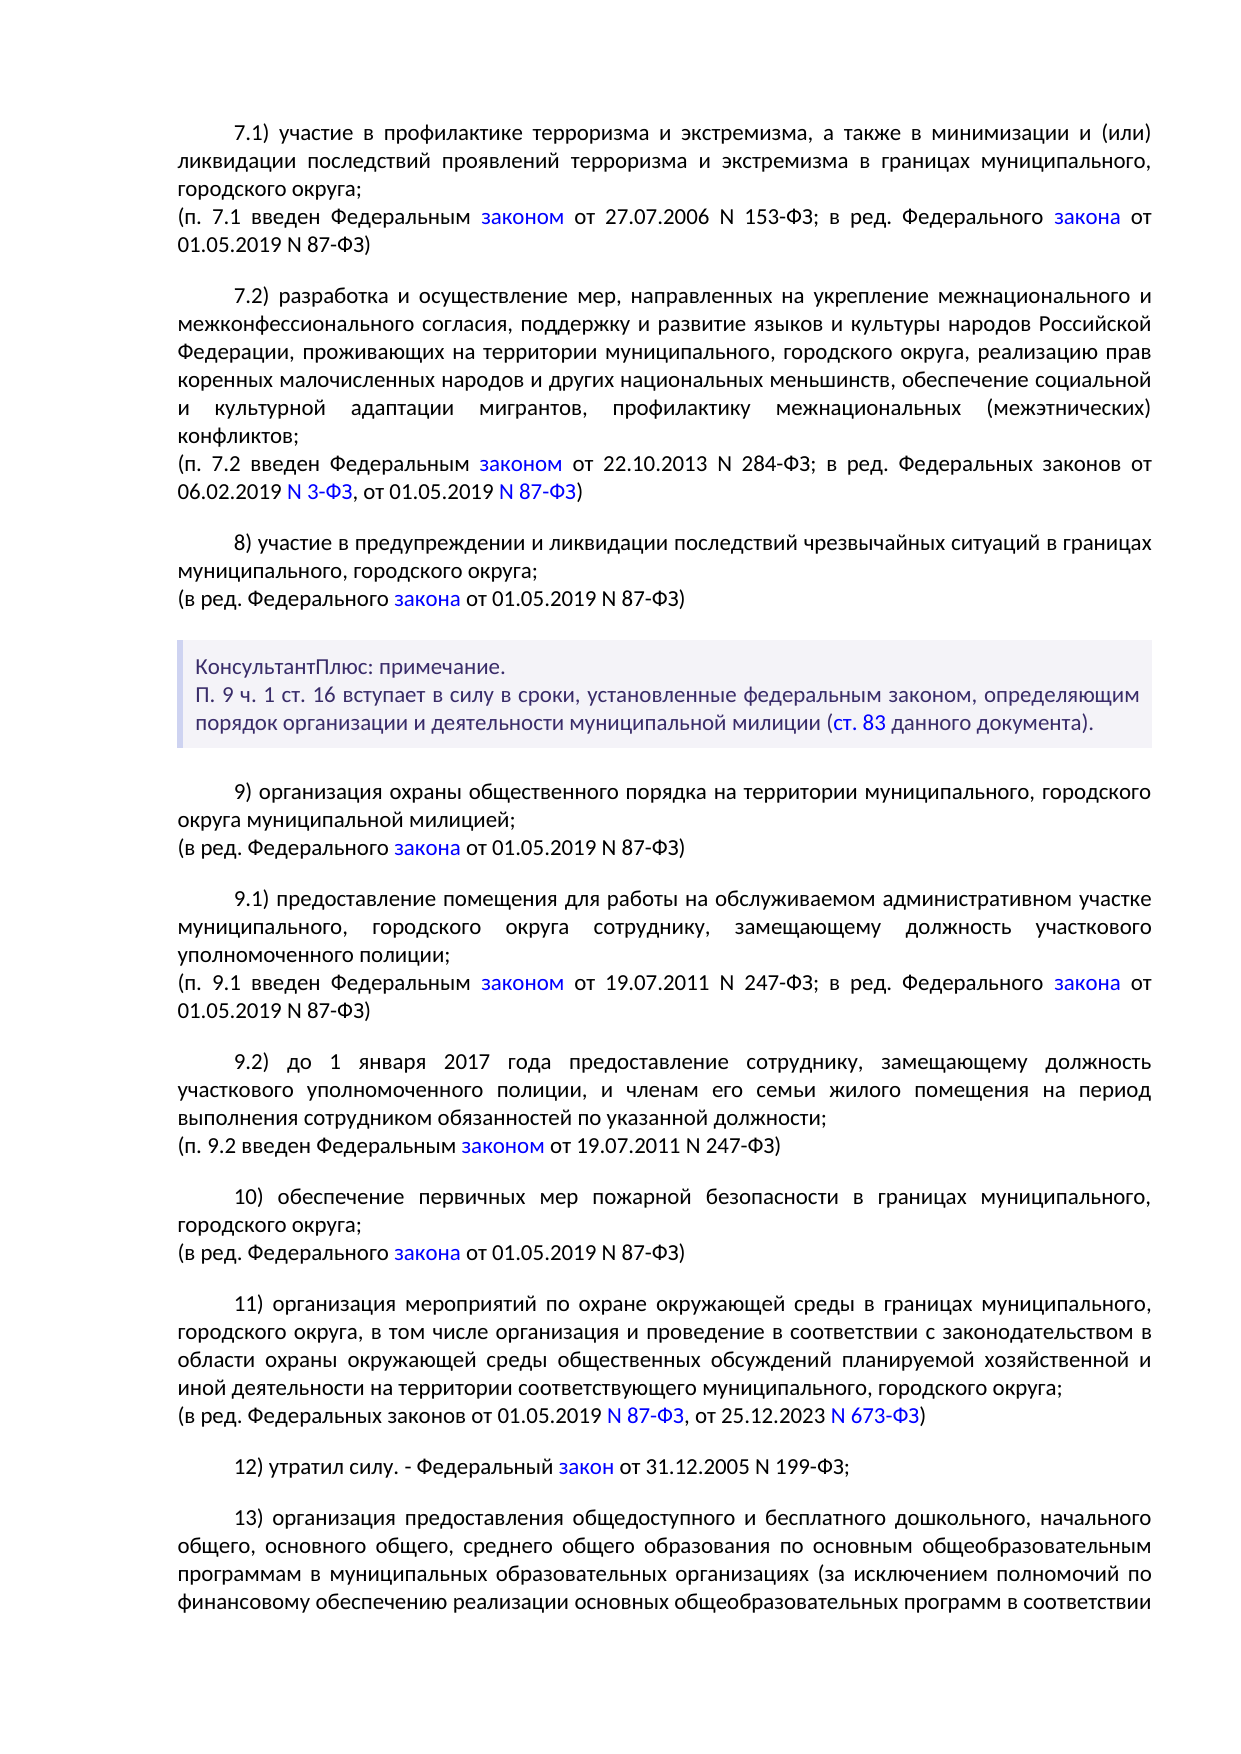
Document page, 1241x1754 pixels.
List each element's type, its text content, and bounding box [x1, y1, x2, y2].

table_header [177, 640, 183, 748]
text (п. 7.2 введен Федеральным законом от 22.10.2013 N 284-ФЗ; в ред. Федеральных законов от 06.02.2019 N 3-ФЗ, от 01.05.2019 N 87-ФЗ) [177, 449, 1152, 505]
text 7.2) разработка и осуществление мер, направленных на укрепление межнационального и межконфессионального согласия, поддержку и развитие языков и культуры народов Российской Федерации, проживающих на территории муниципального, городского округа, реализацию прав коренных малочисленных народов и других национальных меньшинств, обеспечение социальной и культурной адаптации мигрантов, профилактику межнациональных (межэтнических) конфликтов; [177, 281, 1152, 449]
text (в ред. Федерального закона от 01.05.2019 N 87-ФЗ) [177, 833, 1152, 861]
text (п. 9.1 введен Федеральным законом от 19.07.2011 N 247-ФЗ; в ред. Федерального закона от 01.05.2019 N 87-ФЗ) [177, 968, 1152, 1024]
text (в ред. Федерального закона от 01.05.2019 N 87-ФЗ) [177, 584, 1152, 612]
text 9) организация охраны общественного порядка на территории муниципального, городского округа муниципальной милицией; [177, 777, 1152, 833]
table_header [183, 640, 195, 748]
text (п. 7.1 введен Федеральным законом от 27.07.2006 N 153-ФЗ; в ред. Федерального закона от 01.05.2019 N 87-ФЗ) [177, 202, 1152, 258]
text (п. 9.2 введен Федеральным законом от 19.07.2011 N 247-ФЗ) [177, 1131, 1152, 1159]
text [177, 1503, 1152, 1615]
text 12) утратил силу. - Федеральный закон от 31.12.2005 N 199-ФЗ; [177, 1452, 1152, 1480]
text 11) организация мероприятий по охране окружающей среды в границах муниципального, городского округа, в том числе организация и проведение в соответствии с законодательством в области охраны окружающей среды общественных обсуждений планируемой хозяйственной и иной деятельности на территории соответствующего муниципального, городского округа; [177, 1289, 1152, 1401]
text 7.1) участие в профилактике терроризма и экстремизма, а также в минимизации и (или) ликвидации последствий проявлений терроризма и экстремизма в границах муниципального, городского округа; [177, 118, 1152, 202]
text (в ред. Федерального закона от 01.05.2019 N 87-ФЗ) [177, 1238, 1152, 1266]
table_header КонсультантПлюс: примечание. П. 9 ч. 1 ст. 16 вступает в силу в сроки, установленные федеральным законом, определяющим порядок организации и деятельности муниципальной милиции (ст. 83 данного документа). [195, 640, 1140, 748]
text 8) участие в предупреждении и ликвидации последствий чрезвычайных ситуаций в границах муниципального, городского округа; [177, 528, 1152, 584]
text (в ред. Федеральных законов от 01.05.2019 N 87-ФЗ, от 25.12.2023 N 673-ФЗ) [177, 1401, 1152, 1429]
table_header [1140, 640, 1152, 748]
text 9.1) предоставление помещения для работы на обслуживаемом административном участке муниципального, городского округа сотруднику, замещающему должность участкового уполномоченного полиции; [177, 884, 1152, 968]
text 9.2) до 1 января 2017 года предоставление сотруднику, замещающему должность участкового уполномоченного полиции, и членам его семьи жилого помещения на период выполнения сотрудником обязанностей по указанной должности; [177, 1047, 1152, 1131]
text 10) обеспечение первичных мер пожарной безопасности в границах муниципального, городского округа; [177, 1182, 1152, 1238]
